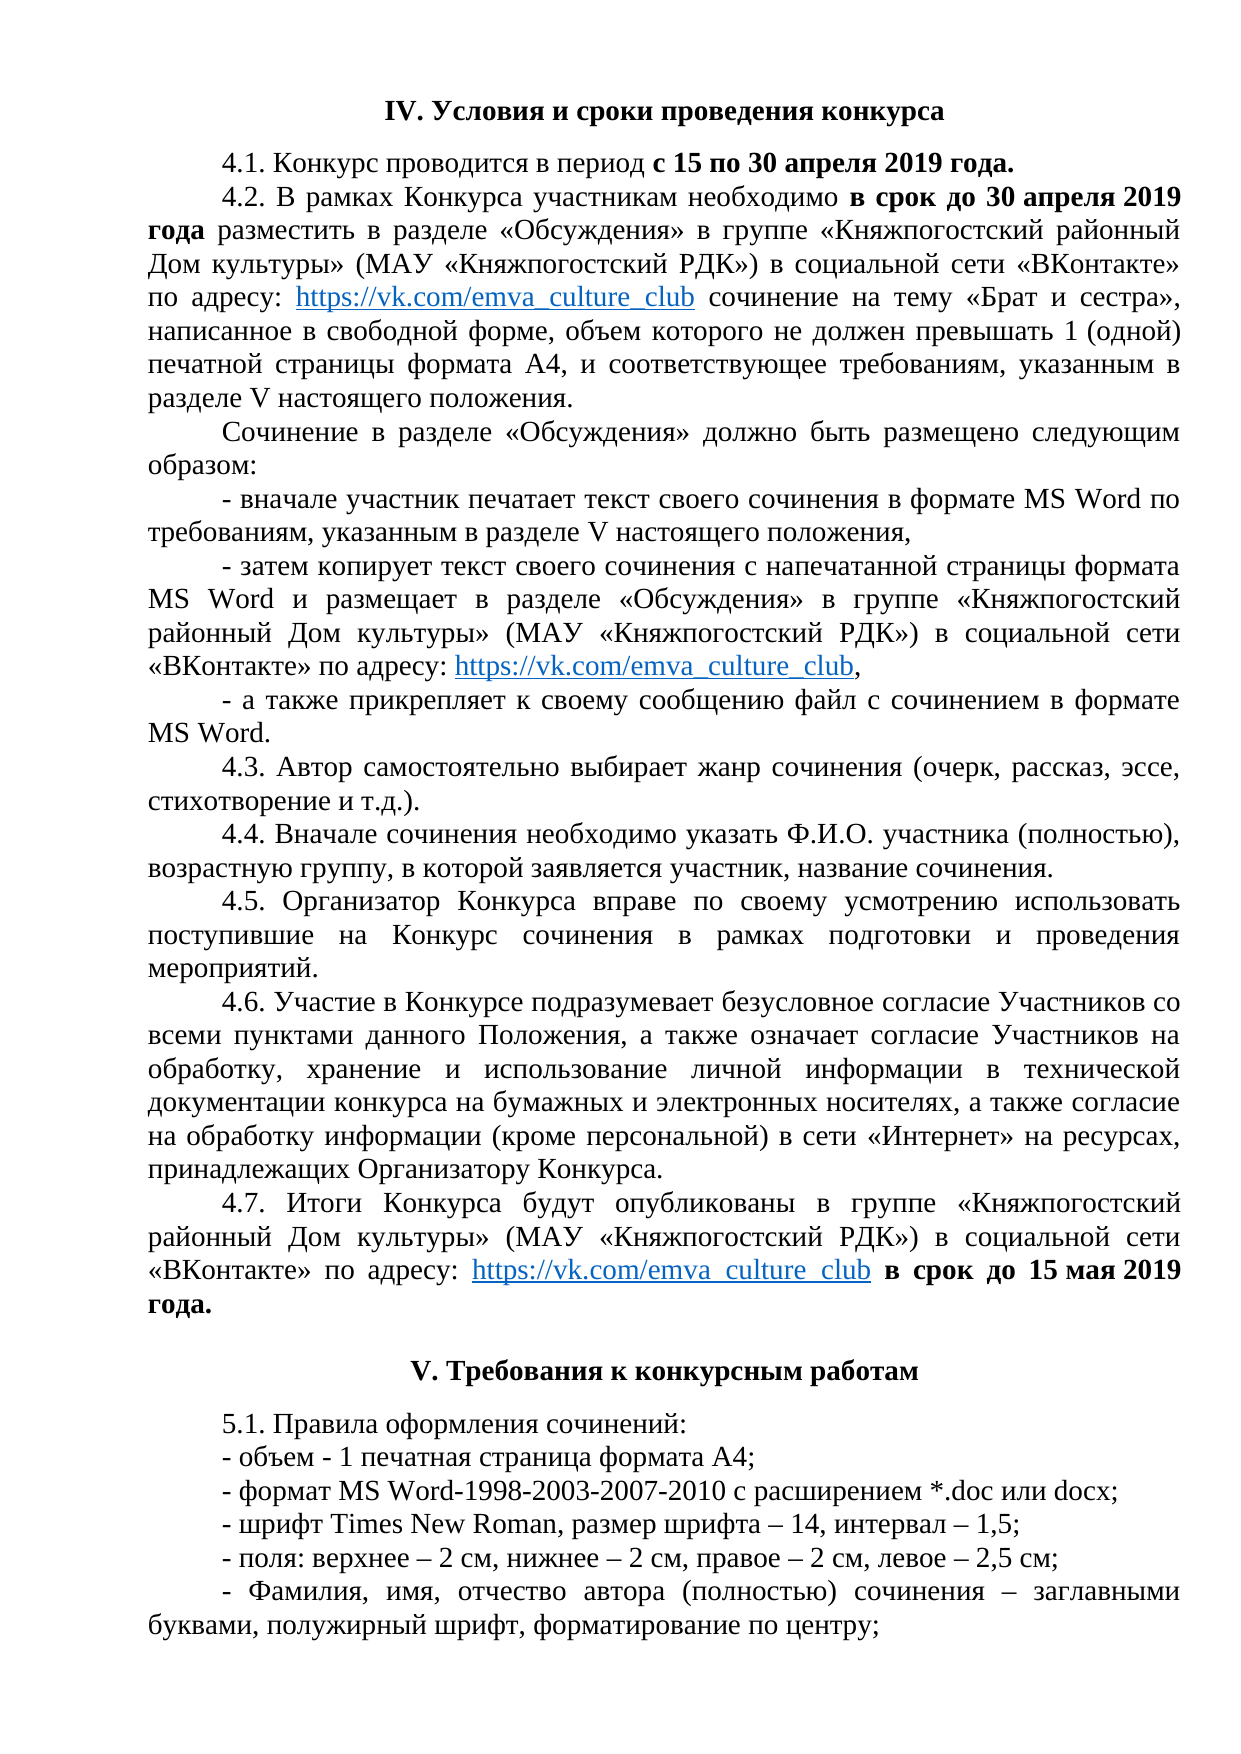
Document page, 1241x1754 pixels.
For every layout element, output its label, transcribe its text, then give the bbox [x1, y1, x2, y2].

text - поля: верхнее – 2 см, нижнее – 2 см, правое – 2 см, левое – 2,5 см; [148, 1540, 1181, 1573]
text 4.6. Участие в Конкурсе подразумевает безусловное согласие Участников со всеми пунктами данного Положения, а также означает согласие Участников на обработку, хранение и использование личной информации в технической документации конкурса на бумажных и электронных носителях, а также согласие на обработку информации (кроме персональной) в сети «Интернет» на ресурсах, принадлежащих Организатору Конкурса. [148, 984, 1181, 1185]
text V. Требования к конкурсным работам [148, 1353, 1181, 1386]
text IV. Условия и сроки проведения конкурса [148, 93, 1181, 126]
text 4.4. Вначале сочинения необходимо указать Ф.И.О. участника (полностью), возрастную группу, в которой заявляется участник, название сочинения. [148, 816, 1181, 883]
text 4.1. Конкурс проводится в период с 15 по 30 апреля 2019 года. [148, 145, 1181, 179]
text 4.5. Организатор Конкурса вправе по своему усмотрению использовать поступившие на Конкурс сочинения в рамках подготовки и проведения мероприятий. [148, 883, 1181, 984]
text 5.1. Правила оформления сочинений: [148, 1406, 1181, 1439]
text 4.3. Автор самостоятельно выбирает жанр сочинения (очерк, рассказ, эссе, стихотворение и т.д.). [148, 749, 1181, 816]
text - формат MS Word-1998-2003-2007-2010 с расширением *.doc или docx; [148, 1473, 1181, 1506]
text - а также прикрепляет к своему сообщению файл с сочинением в формате MS Word. [148, 682, 1181, 749]
text 4.2. В рамках Конкурса участникам необходимо в срок до 30 апреля 2019 года разместить в разделе «Обсуждения» в группе «Княжпогостский районный Дом культуры» (МАУ «Княжпогостский РДК») в социальной сети «ВКонтакте» по адресу: https://vk.com/emva_culture_club сочинение на тему «Брат и сестра», написанное в свободной форме, объем которого не должен превышать 1 (одной) печатной страницы формата А4, и соответствующее требованиям, указанным в разделе V настоящего положения. [148, 179, 1181, 414]
text Сочинение в разделе «Обсуждения» должно быть размещено следующим образом: [148, 414, 1181, 481]
text - Фамилия, имя, отчество автора (полностью) сочинения – заглавными буквами, полужирный шрифт, форматирование по центру; [148, 1573, 1181, 1641]
text - затем копирует текст своего сочинения с напечатанной страницы формата MS Word и размещает в разделе «Обсуждения» в группе «Княжпогостский районный Дом культуры» (МАУ «Княжпогостский РДК») в социальной сети «ВКонтакте» по адресу: https://vk.com/emva_culture_club, [148, 548, 1181, 682]
text - объем - 1 печатная страница формата А4; [148, 1439, 1181, 1473]
text 4.7. Итоги Конкурса будут опубликованы в группе «Княжпогостский районный Дом культуры» (МАУ «Княжпогостский РДК») в социальной сети «ВКонтакте» по адресу: https://vk.com/emva_culture_club в срок до 15 мая 2019 года. [148, 1185, 1181, 1319]
text - шрифт Times New Roman, размер шрифта – 14, интервал – 1,5; [148, 1506, 1181, 1540]
text - вначале участник печатает текст своего сочинения в формате MS Word по требованиям, указанным в разделе V настоящего положения, [148, 481, 1181, 548]
